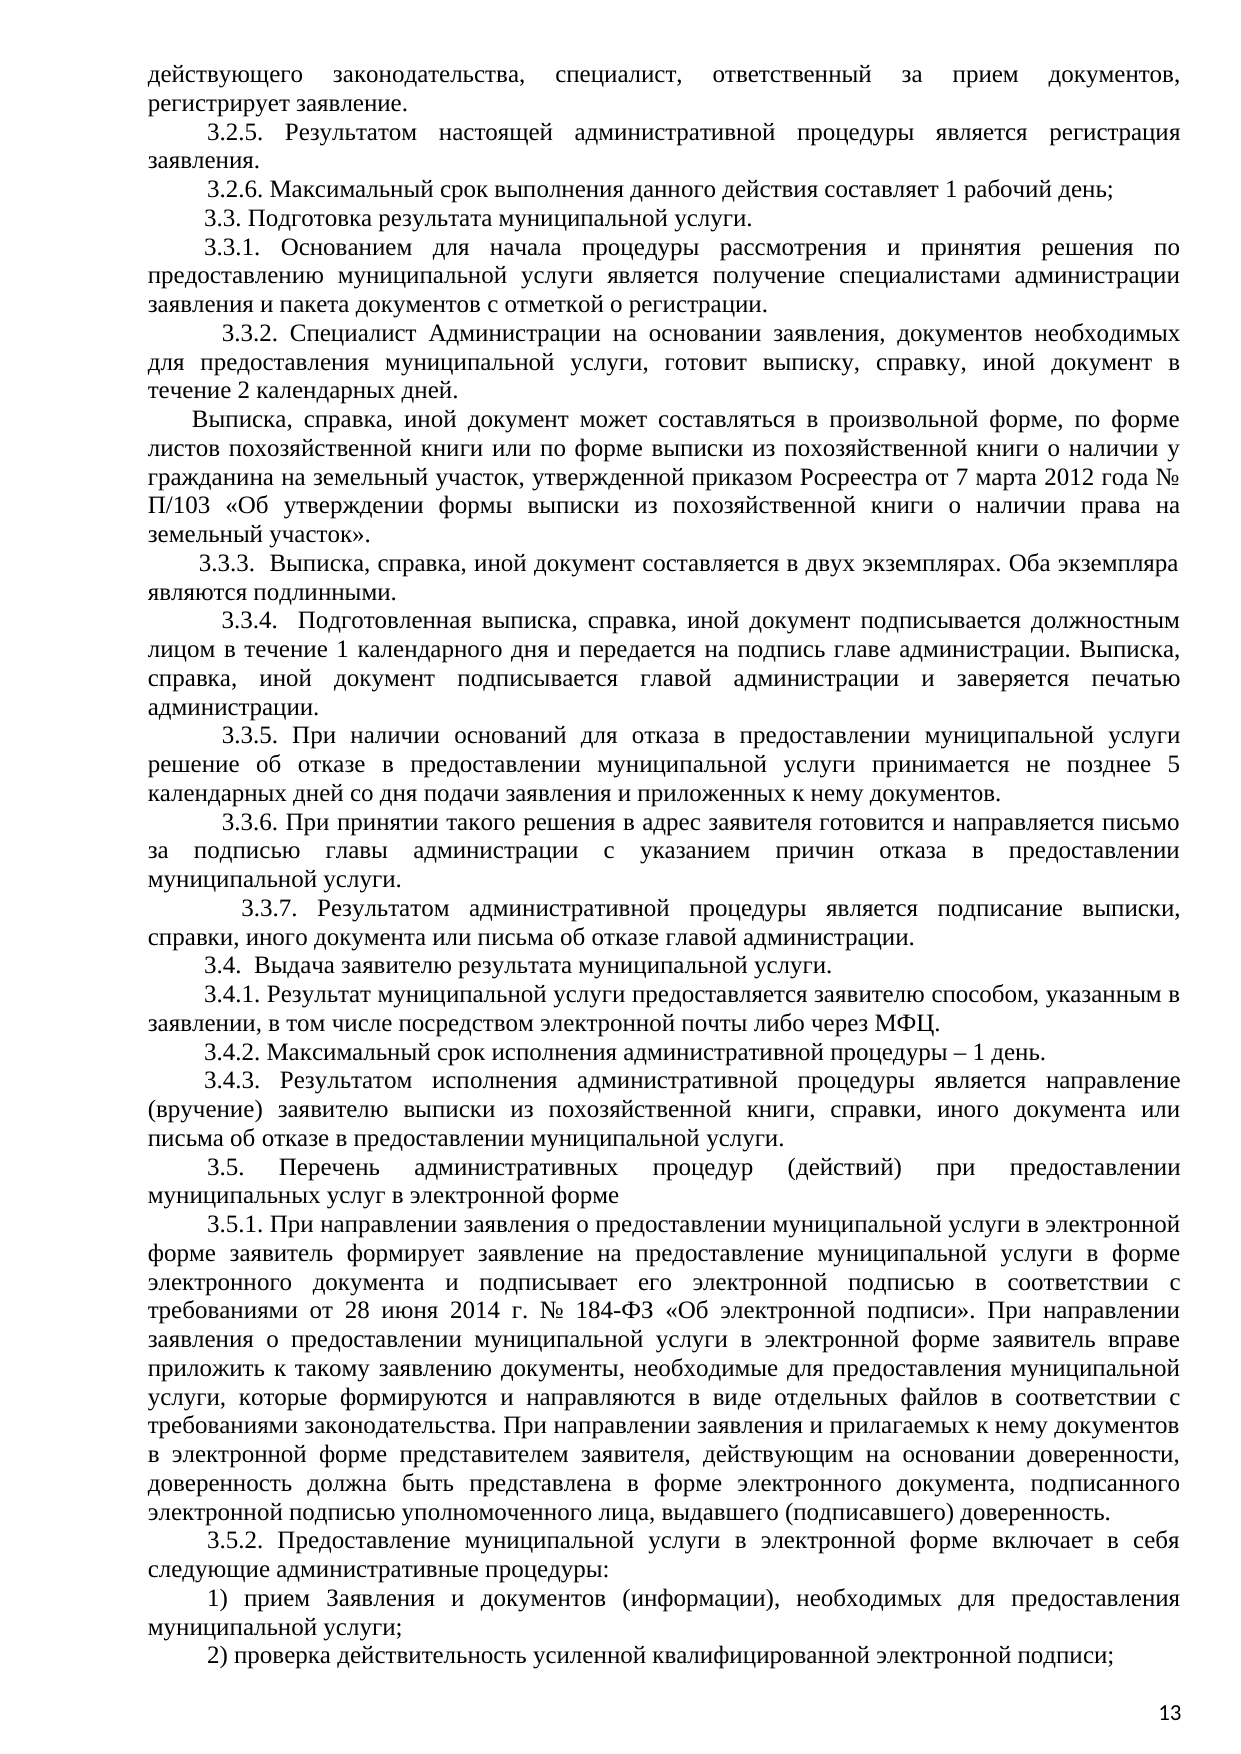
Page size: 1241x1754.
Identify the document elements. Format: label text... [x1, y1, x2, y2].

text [148, 59, 1181, 117]
text 3.2.6. Максимальный срок выполнения данного действия составляет 1 рабочий день; [148, 174, 1181, 203]
text 2) проверка действительность усиленной квалифицированной электронной подписи; [148, 1640, 1181, 1669]
text 3.3.1. Основанием для начала процедуры рассмотрения и принятия решения по предоставлению муниципальной услуги является получение специалистами администрации заявления и пакета документов с отметкой о регистрации. [148, 232, 1181, 318]
text 3.4.3. Результатом исполнения административной процедуры является направление (вручение) заявителю выписки из похозяйственной книги, справки, иного документа или письма об отказе в предоставлении муниципальной услуги. [148, 1065, 1181, 1152]
text 3.3.7. Результатом административной процедуры является подписание выписки, справки, иного документа или письма об отказе главой администрации. [148, 893, 1181, 950]
text 3.5.1. При направлении заявления о предоставлении муниципальной услуги в электронной форме заявитель формирует заявление на предоставление муниципальной услуги в форме электронного документа и подписывает его электронной подписью в соответствии с требованиями от 28 июня 2014 г. № 184-ФЗ «Об электронной подписи». При направлении заявления о предоставлении муниципальной услуги в электронной форме заявитель вправе приложить к такому заявлению документы, необходимые для предоставления муниципальной услуги, которые формируются и направляются в виде отдельных файлов в соответствии с требованиями законодательства. При направлении заявления и прилагаемых к нему документов в электронной форме представителем заявителя, действующим на основании доверенности, доверенность должна быть представлена в форме электронного документа, подписанного электронной подписью уполномоченного лица, выдавшего (подписавшего) доверенность. [148, 1209, 1181, 1525]
text 3.3.5. При наличии оснований для отказа в предоставлении муниципальной услуги решение об отказе в предоставлении муниципальной услуги принимается не позднее 5 календарных дней со дня подачи заявления и приложенных к нему документов. [148, 720, 1181, 807]
text 3.5. Перечень административных процедур (действий) при предоставлении муниципальных услуг в электронной форме [148, 1152, 1181, 1209]
text 3.3.3. Выписка, справка, иной документ составляется в двух экземплярах. Оба экземпляра являются подлинными. [148, 548, 1181, 605]
text 3.4.1. Результат муниципальной услуги предоставляется заявителю способом, указанным в заявлении, в том числе посредством электронной почты либо через МФЦ. [148, 979, 1181, 1037]
text 3.3.6. При принятии такого решения в адрес заявителя готовится и направляется письмо за подписью главы администрации с указанием причин отказа в предоставлении муниципальной услуги. [148, 807, 1181, 893]
text 1) прием Заявления и документов (информации), необходимых для предоставления муниципальной услуги; [148, 1583, 1181, 1640]
text 3.3. Подготовка результата муниципальной услуги. [148, 203, 1181, 232]
text 3.4. Выдача заявителю результата муниципальной услуги. [148, 950, 1181, 979]
text Выписка, справка, иной документ может составляться в произвольной форме, по форме листов похозяйственной книги или по форме выписки из похозяйственной книги о наличии у гражданина на земельный участок, утвержденной приказом Росреестра от 7 марта 2012 года № П/103 «Об утверждении формы выписки из похозяйственной книги о наличии права на земельный участок». [148, 404, 1181, 548]
text 3.3.2. Специалист Администрации на основании заявления, документов необходимых для предоставления муниципальной услуги, готовит выписку, справку, иной документ в течение 2 календарных дней. [148, 318, 1181, 404]
text 3.5.2. Предоставление муниципальной услуги в электронной форме включает в себя следующие административные процедуры: [148, 1525, 1181, 1583]
text 3.3.4. Подготовленная выписка, справка, иной документ подписывается должностным лицом в течение 1 календарного дня и передается на подпись главе администрации. Выписка, справка, иной документ подписывается главой администрации и заверяется печатью администрации. [148, 605, 1181, 720]
text 3.4.2. Максимальный срок исполнения административной процедуры – 1 день. [148, 1037, 1181, 1065]
text 3.2.5. Результатом настоящей административной процедуры является регистрация заявления. [148, 117, 1181, 174]
